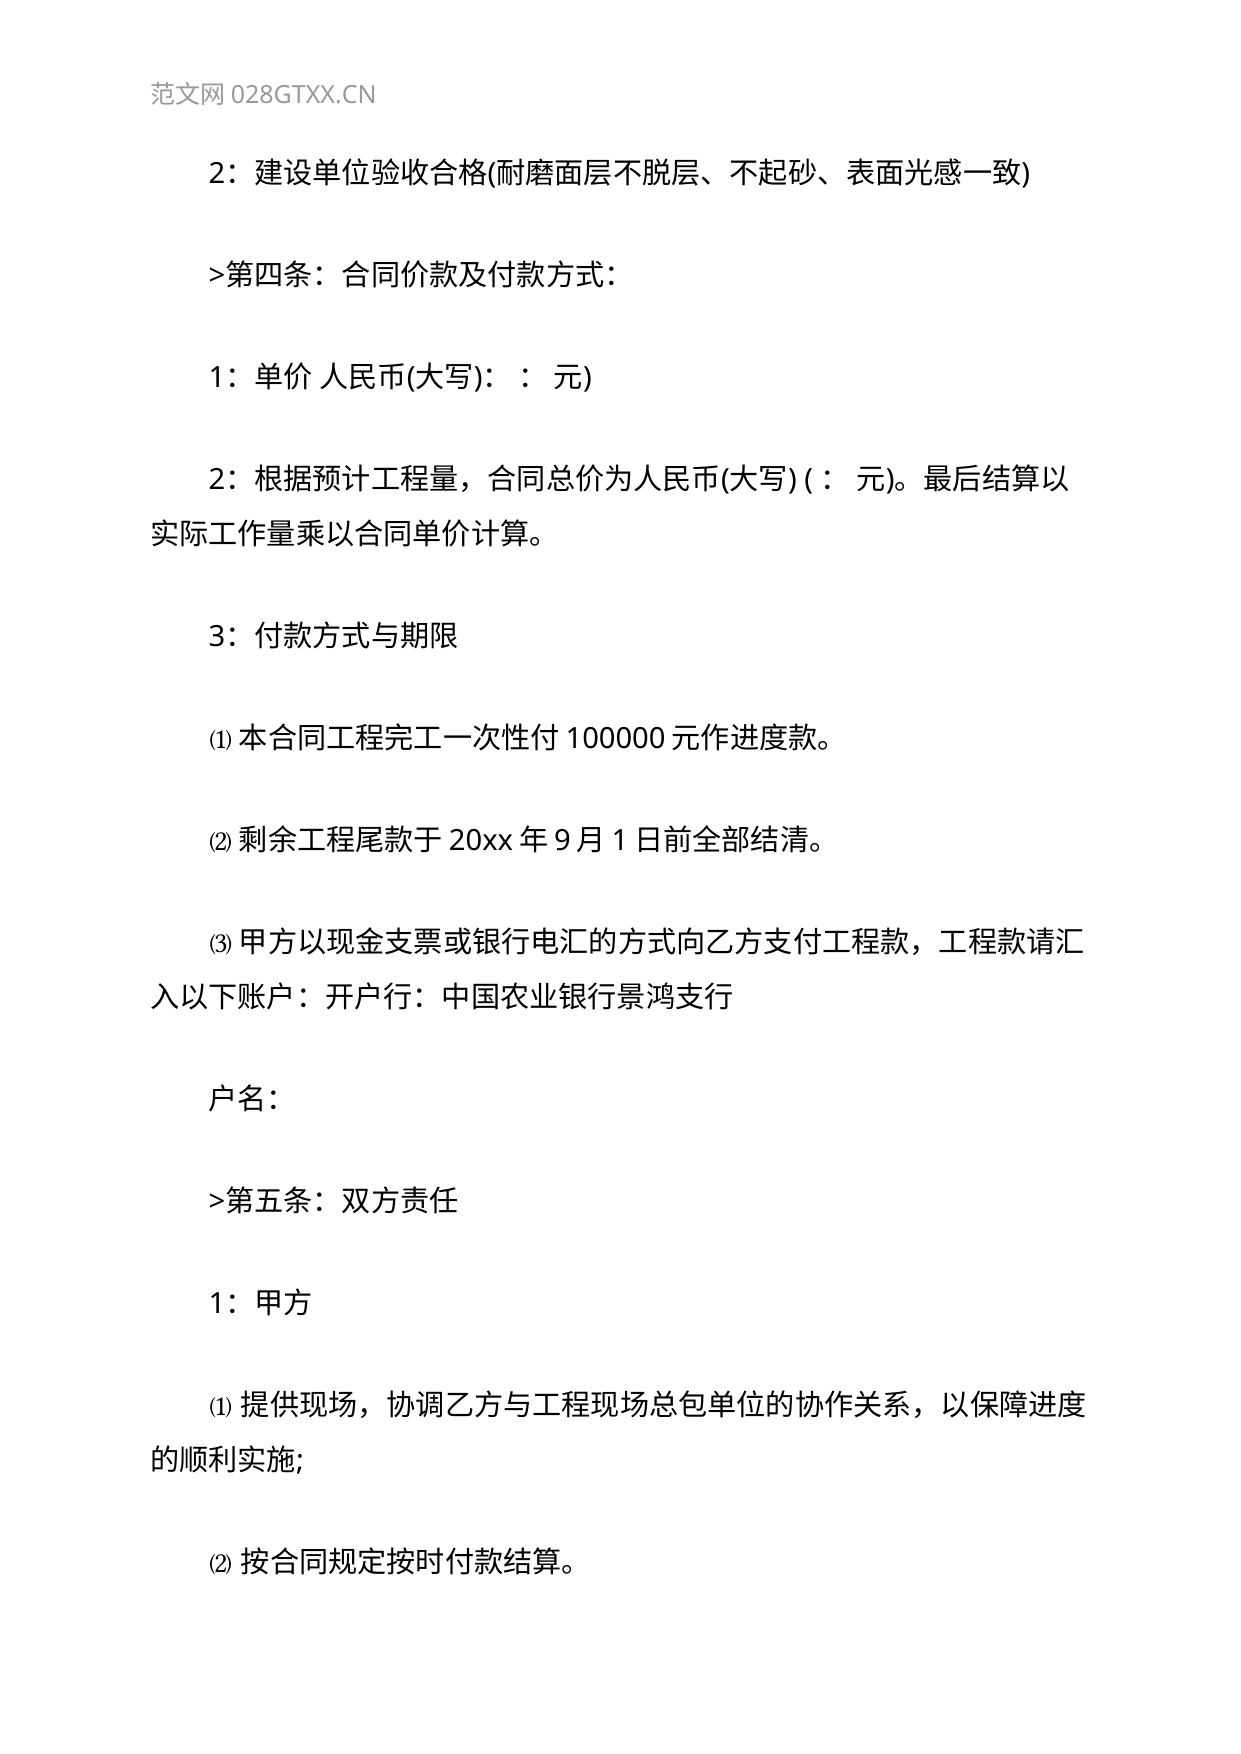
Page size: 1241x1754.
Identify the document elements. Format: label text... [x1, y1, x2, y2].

text 1：单价 人民币(大写)： ： 元) [150, 354, 1090, 396]
text 3：付款方式与期限 [150, 613, 1090, 655]
text ⑵ 按合同规定按时付款结算。 [150, 1538, 1090, 1581]
text ⑶甲方以现金支票或银行电汇的方式向乙方支付工程款，工程款请汇入以下账户：开户行：中国农业银行景鸿支行 [150, 919, 1090, 1016]
text 2：建设单位验收合格(耐磨面层不脱层、不起砂、表面光感一致) [150, 150, 1090, 192]
text >第四条：合同价款及付款方式： [150, 252, 1090, 294]
text 2：根据预计工程量，合同总价为人民币(大写) ( ： 元)。最后结算以实际工作量乘以合同单价计算。 [150, 456, 1090, 553]
text 户名： [150, 1075, 1090, 1118]
text ⑴本合同工程完工一次性付100000元作进度款。 [150, 715, 1090, 757]
text ⑵剩余工程尾款于20xx年9月1日前全部结清。 [150, 817, 1090, 859]
text >第五条：双方责任 [150, 1177, 1090, 1219]
text ⑴ 提供现场，协调乙方与工程现场总包单位的协作关系，以保障进度的顺利实施; [150, 1381, 1090, 1478]
text 1：甲方 [150, 1279, 1090, 1322]
